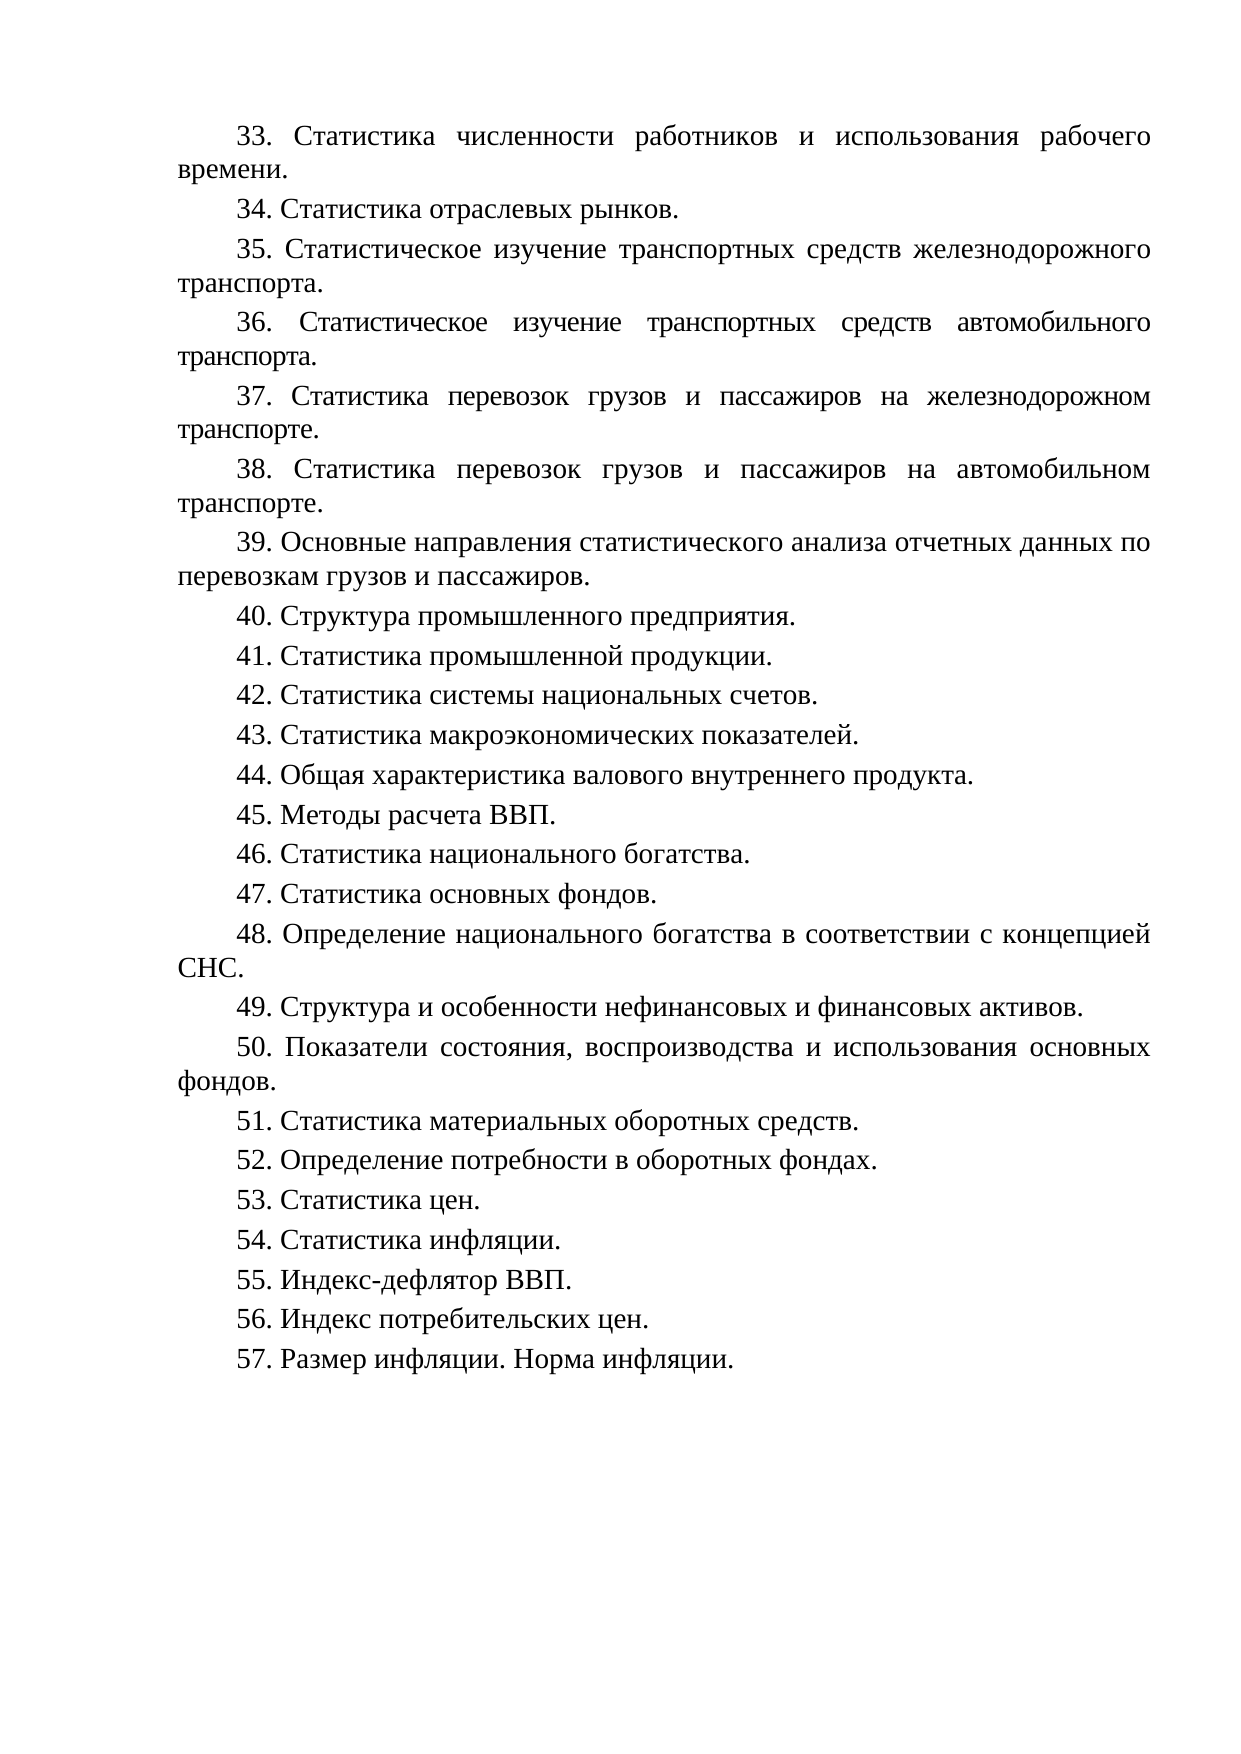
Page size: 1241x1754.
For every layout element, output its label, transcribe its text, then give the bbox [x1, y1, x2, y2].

list Статистика макроэкономических показателей. [177, 717, 1152, 751]
list Статистика материальных оборотных средств. [177, 1103, 1152, 1136]
list Основные направления статистического анализа отчетных данных по перевозкам грузов и пассажиров. [177, 524, 1152, 592]
list Методы расчета ВВП. [177, 797, 1152, 830]
list Определение потребности в оборотных фондах. [177, 1142, 1152, 1176]
list Статистика перевозок грузов и пассажиров на автомобильном транспорте. [177, 451, 1152, 518]
list Статистическое изучение транспортных средств автомобильного транспорта. [177, 304, 1152, 372]
list Статистика промышленной продукции. [177, 638, 1152, 671]
list Размер инфляции. Норма инфляции. [177, 1341, 1152, 1375]
list Показатели состояния, воспроизводства и использования основных фондов. [177, 1029, 1152, 1096]
list Статистика отраслевых рынков. [177, 191, 1152, 225]
list Статистика национального богатства. [177, 837, 1152, 870]
list Индекс-дефлятор ВВП. [177, 1262, 1152, 1295]
list Общая характеристика валового внутреннего продукта. [177, 757, 1152, 791]
list Структура промышленного предприятия. [177, 598, 1152, 631]
list Статистика системы национальных счетов. [177, 677, 1152, 711]
list Структура и особенности нефинансовых и финансовых активов. [177, 989, 1152, 1023]
list Статистика численности работников и использования рабочего времени. [177, 118, 1152, 185]
list Статистика инфляции. [177, 1222, 1152, 1256]
list Статистика перевозок грузов и пассажиров на железнодорожном транспорте. [177, 378, 1152, 445]
list Статистика основных фондов. [177, 876, 1152, 910]
list Индекс потребительских цен. [177, 1302, 1152, 1335]
list Статистика цен. [177, 1182, 1152, 1216]
list Определение национального богатства в соответствии с концепцией СНС. [177, 916, 1152, 983]
list Статистическое изучение транспортных средств железнодорожного транспорта. [177, 231, 1152, 298]
